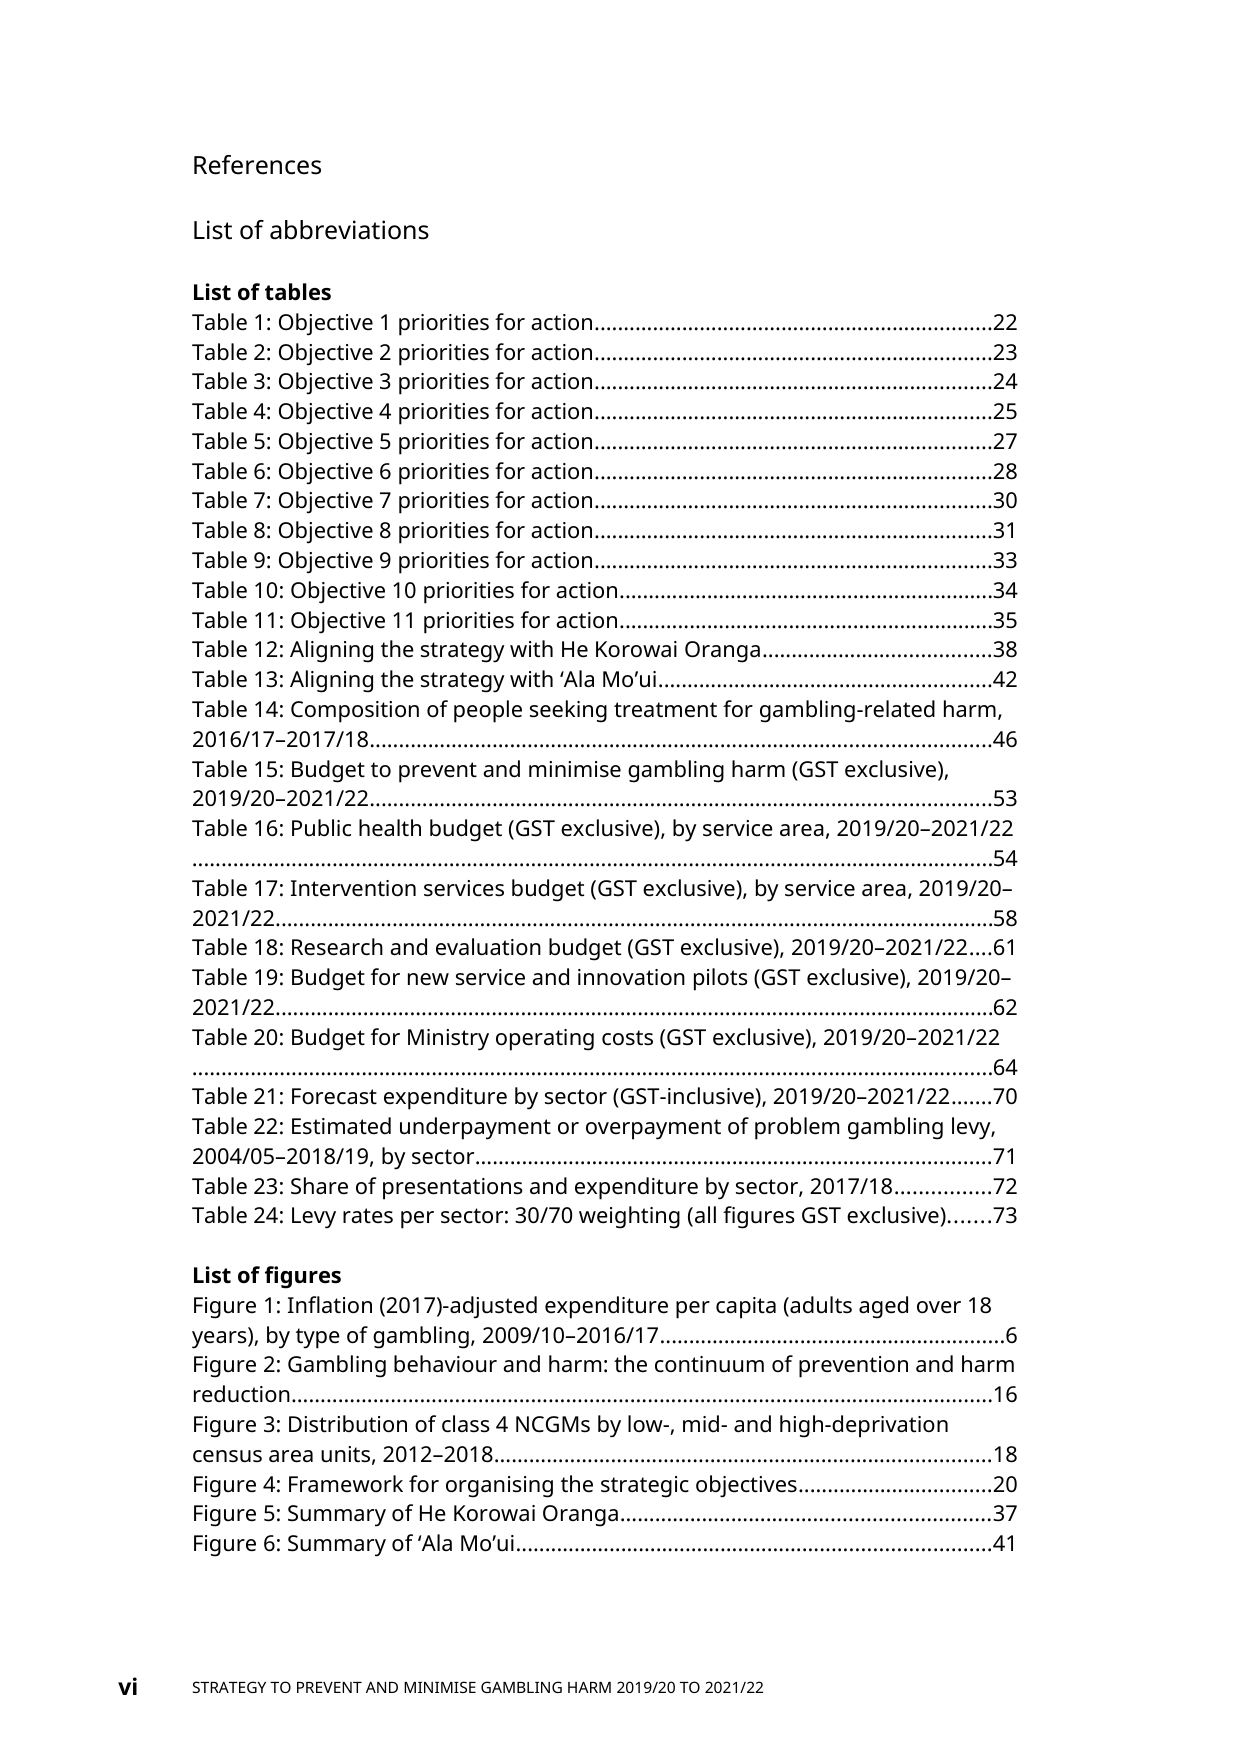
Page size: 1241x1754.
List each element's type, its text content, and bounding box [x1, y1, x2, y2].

text Table 23: Share of presentations and expenditure by sector, 2017/18 72 [192, 1171, 1019, 1200]
text Table 14: Composition of people seeking treatment for gambling-related harm, 2016/17–2017/18 46 [192, 694, 1019, 753]
text Figure 5: Summary of He Korowai Oranga 37 [192, 1498, 1019, 1528]
text References 74 [192, 148, 959, 182]
text Table 3: Objective 3 priorities for action 24 [192, 366, 1019, 396]
text List of tables [192, 277, 1019, 307]
text Table 22: Estimated underpayment or overpayment of problem gambling levy, 2004/05–2018/19, by sector 71 [192, 1111, 1019, 1171]
text Table 4: Objective 4 priorities for action 25 [192, 396, 1019, 426]
text List of figures [192, 1260, 1019, 1290]
text Table 1: Objective 1 priorities for action 22 [192, 307, 1019, 336]
text Table 19: Budget for new service and innovation pilots (GST exclusive), 2019/20–2021/22 62 [192, 962, 1019, 1022]
text Table 16: Public health budget (GST exclusive), by service area, 2019/20–2021/22 54 [192, 813, 1019, 873]
text Table 9: Objective 9 priorities for action 33 [192, 545, 1019, 575]
text Table 15: Budget to prevent and minimise gambling harm (GST exclusive), 2019/20–2021/22 53 [192, 753, 1019, 813]
text Table 10: Objective 10 priorities for action 34 [192, 575, 1019, 604]
text Figure 1: Inflation (2017)-adjusted expenditure per capita (adults aged over 18 years), by type of gambling, 2009/10–2016/17 6 [192, 1290, 1019, 1349]
text Table 11: Objective 11 priorities for action 35 [192, 604, 1019, 634]
text Table 17: Intervention services budget (GST exclusive), by service area, 2019/20–2021/22 58 [192, 873, 1019, 932]
text List of abbreviations 76 [192, 213, 959, 247]
text Table 5: Objective 5 priorities for action 27 [192, 426, 1019, 456]
text Figure 3: Distribution of class 4 NCGMs by low-, mid- and high-deprivation census area units, 2012–2018 18 [192, 1409, 1019, 1468]
text Table 24: Levy rates per sector: 30/70 weighting (all figures GST exclusive) 73 [192, 1200, 1019, 1230]
text Table 13: Aligning the strategy with ‘Ala Mo’ui 42 [192, 664, 1019, 694]
text Figure 6: Summary of ‘Ala Mo’ui 41 [192, 1528, 1019, 1558]
text Table 8: Objective 8 priorities for action 31 [192, 515, 1019, 545]
text Table 6: Objective 6 priorities for action 28 [192, 456, 1019, 485]
text Table 18: Research and evaluation budget (GST exclusive), 2019/20–2021/22 61 [192, 932, 1019, 962]
text Figure 2: Gambling behaviour and harm: the continuum of prevention and harm reduction 16 [192, 1349, 1019, 1409]
text Figure 4: Framework for organising the strategic objectives 20 [192, 1468, 1019, 1498]
text Table 20: Budget for Ministry operating costs (GST exclusive), 2019/20–2021/22 64 [192, 1022, 1019, 1081]
text Table 21: Forecast expenditure by sector (GST-inclusive), 2019/20–2021/22 70 [192, 1081, 1019, 1111]
text Table 12: Aligning the strategy with He Korowai Oranga 38 [192, 634, 1019, 664]
text Table 2: Objective 2 priorities for action 23 [192, 336, 1019, 366]
text Table 7: Objective 7 priorities for action 30 [192, 485, 1019, 515]
